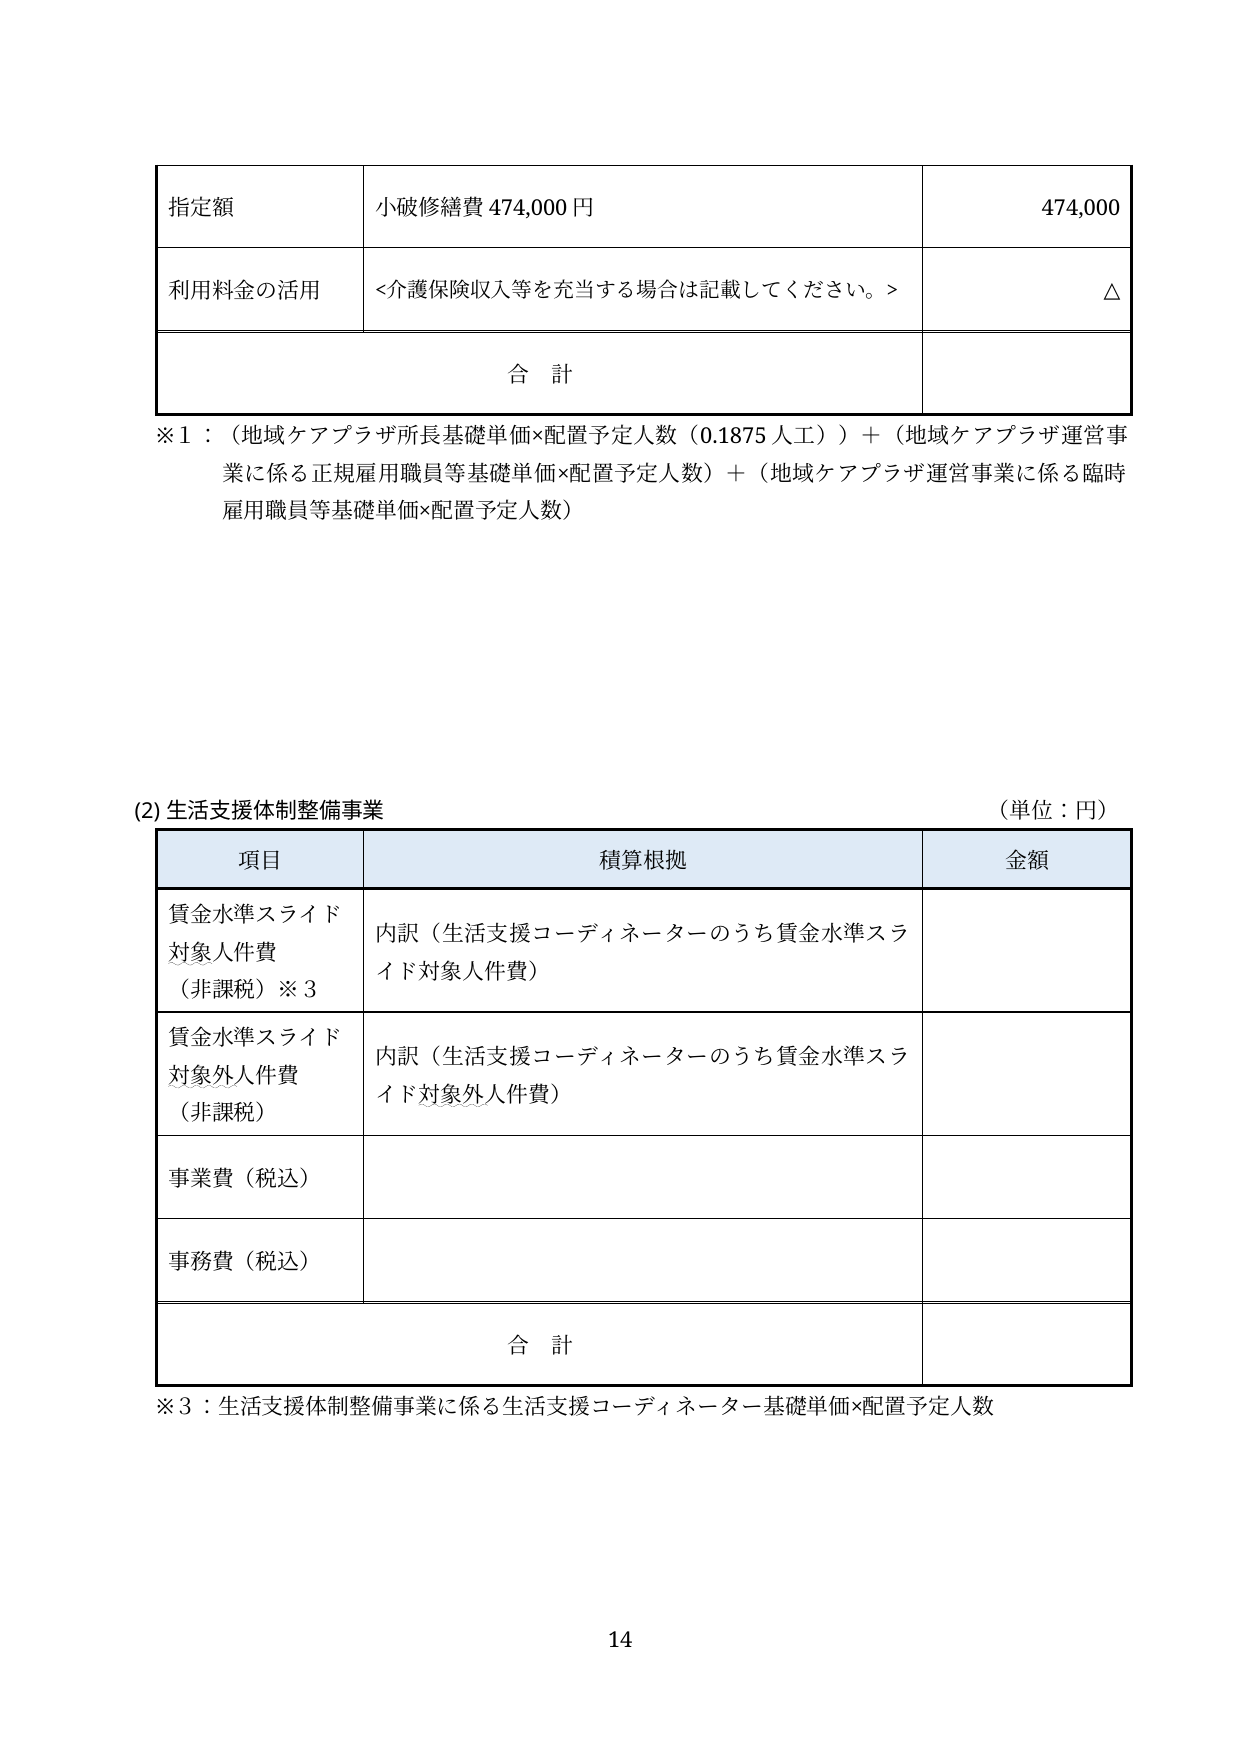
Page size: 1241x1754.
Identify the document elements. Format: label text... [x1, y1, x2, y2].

table_cell [364, 1219, 922, 1301]
table_cell 小破修繕費474,000円 [364, 166, 922, 247]
table_cell [923, 1013, 1130, 1135]
table_cell [364, 1136, 922, 1218]
table_cell 事業費（税込） [158, 1136, 363, 1218]
table_header 金額 [923, 831, 1130, 887]
table_cell 賃金水準スライド 対象外人件費 （非課税） [158, 1013, 363, 1135]
table_cell <介護保険収入等を充当する場合は記載してください。> [364, 248, 922, 330]
text ※１：（地域ケアプラザ所長基礎単価×配置予定人数（0.1875人工））＋（地域ケアプラザ運営事業に係る正規雇用職員等基礎単価×配置予定人数）＋（地域ケアプラザ運営事業に係る臨時雇用職員等基礎単価×配置予定人数） [156, 416, 1128, 528]
table_cell 指定額 [158, 166, 363, 247]
table_cell 内訳（生活支援コーディネーターのうち賃金水準スライド対象人件費） [364, 890, 922, 1011]
table_cell 利用料金の活用 [158, 248, 363, 330]
table_cell [923, 333, 1130, 413]
text (2) 生活支援体制整備事業 （単位：円） [112, 791, 1128, 828]
table_cell 合 計 [158, 1304, 922, 1383]
table_cell 合 計 [158, 333, 922, 413]
table_cell [923, 1219, 1130, 1301]
table_cell [923, 890, 1130, 1011]
table_cell [923, 1304, 1130, 1383]
table_cell 賃金水準スライド 対象人件費 （非課税）※３ [158, 890, 363, 1011]
table_cell 474,000 [923, 166, 1130, 247]
table_cell 事務費（税込） [158, 1219, 363, 1301]
table_cell △ [923, 248, 1130, 330]
table_cell 内訳（生活支援コーディネーターのうち賃金水準スライド対象外人件費） [364, 1013, 922, 1135]
text ※３：生活支援体制整備事業に係る生活支援コーディネーター基礎単価×配置予定人数 [112, 1387, 1128, 1424]
table_header 積算根拠 [364, 831, 922, 887]
table_header 項目 [158, 831, 363, 887]
table_cell [923, 1136, 1130, 1218]
